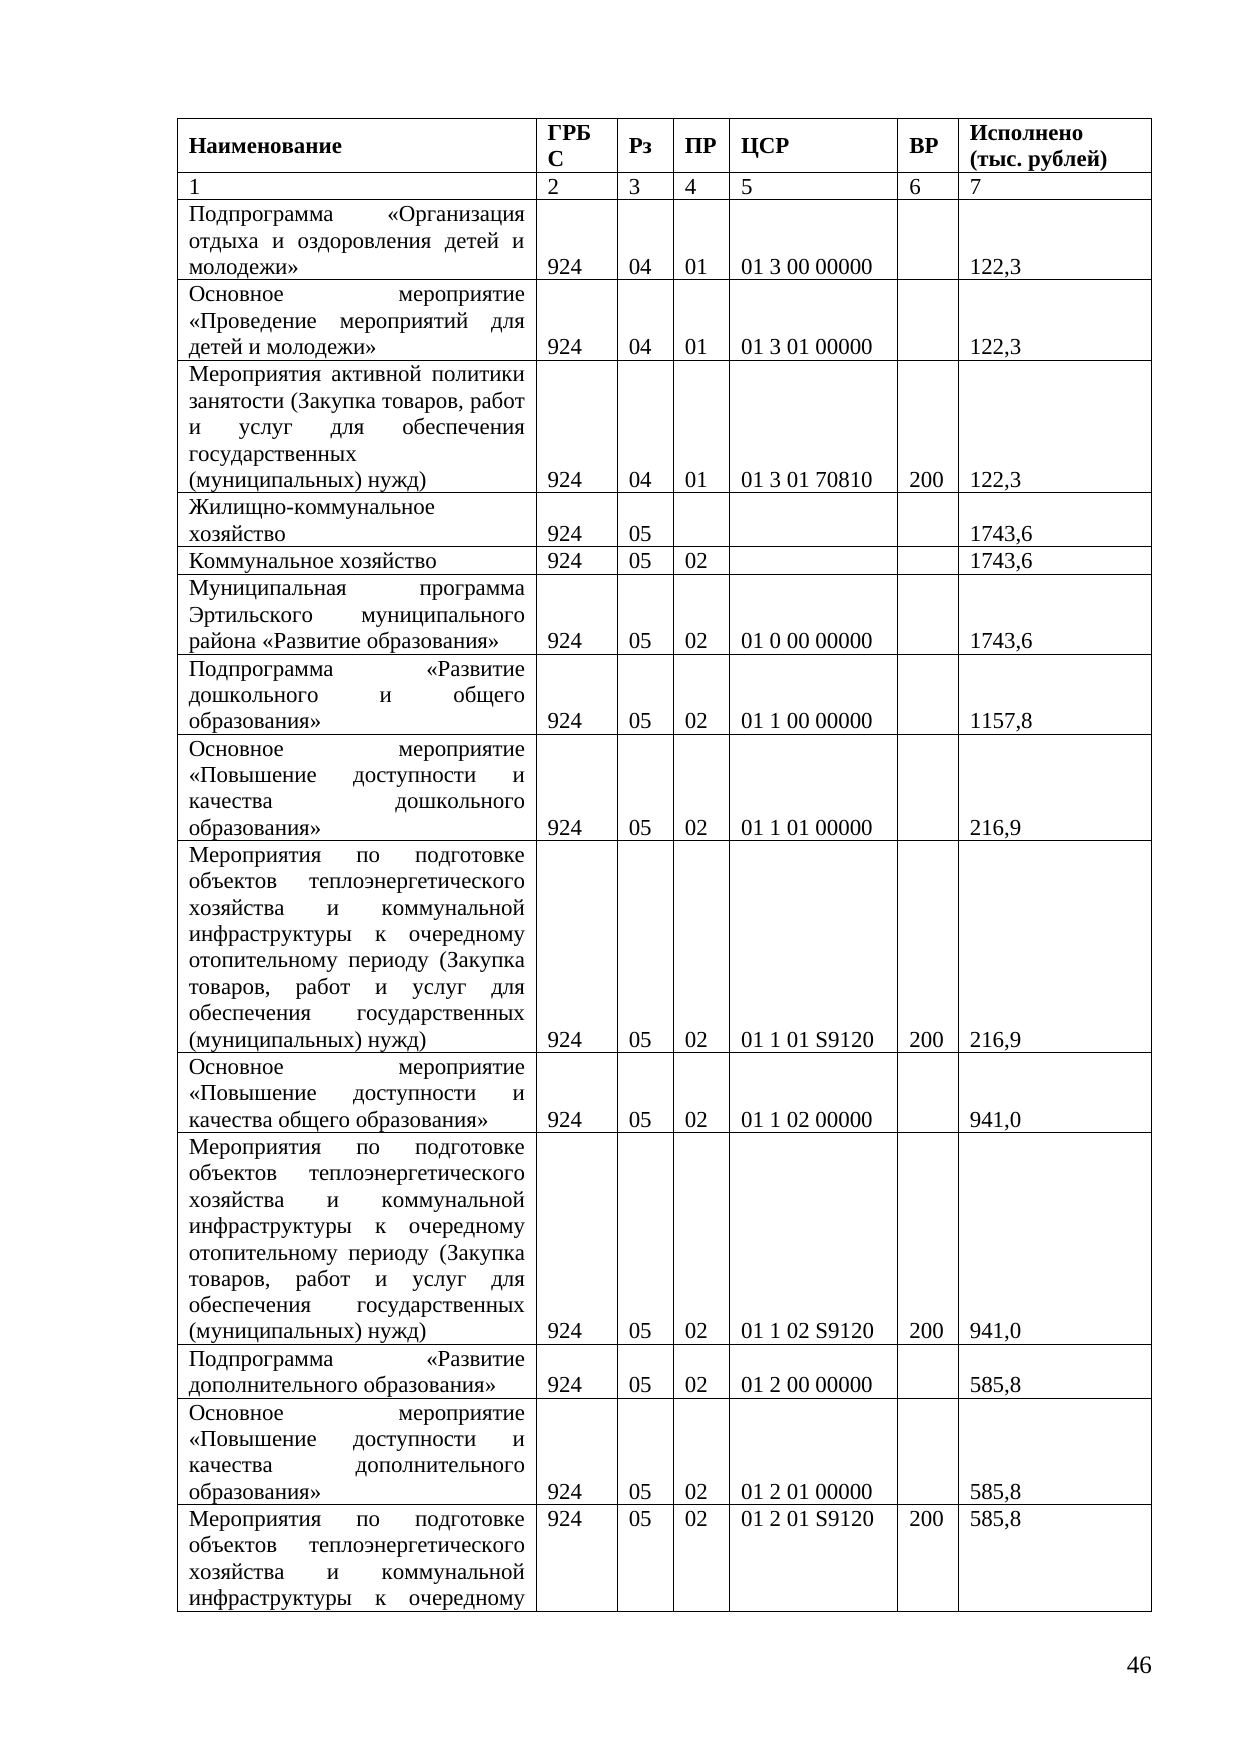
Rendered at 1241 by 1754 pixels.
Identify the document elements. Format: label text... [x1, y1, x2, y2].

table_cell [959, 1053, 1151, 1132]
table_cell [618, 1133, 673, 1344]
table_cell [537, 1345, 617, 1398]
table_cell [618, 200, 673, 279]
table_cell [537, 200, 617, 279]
table_cell 1 [178, 173, 536, 199]
table_header ГРБС [537, 119, 617, 172]
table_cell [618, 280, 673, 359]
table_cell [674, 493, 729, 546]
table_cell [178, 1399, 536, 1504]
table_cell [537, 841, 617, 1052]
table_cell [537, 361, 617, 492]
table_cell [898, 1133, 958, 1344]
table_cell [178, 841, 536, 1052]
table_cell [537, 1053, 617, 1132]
table_header Наименование [178, 119, 536, 172]
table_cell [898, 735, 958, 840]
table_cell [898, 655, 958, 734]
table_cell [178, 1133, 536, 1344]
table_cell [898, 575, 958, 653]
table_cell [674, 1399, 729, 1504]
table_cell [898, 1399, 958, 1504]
table_cell 6 [898, 173, 958, 199]
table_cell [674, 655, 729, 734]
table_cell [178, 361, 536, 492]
table_cell 4 [674, 173, 729, 199]
table_header ПР [674, 119, 729, 172]
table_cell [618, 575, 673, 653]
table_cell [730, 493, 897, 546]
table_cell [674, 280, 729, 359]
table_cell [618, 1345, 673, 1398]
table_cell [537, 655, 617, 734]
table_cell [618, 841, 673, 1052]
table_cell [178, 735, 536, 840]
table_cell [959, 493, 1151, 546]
table_cell 3 [618, 173, 673, 199]
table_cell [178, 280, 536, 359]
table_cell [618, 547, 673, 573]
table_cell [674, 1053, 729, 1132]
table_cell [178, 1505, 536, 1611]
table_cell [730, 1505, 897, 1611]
table_cell 7 [959, 173, 1151, 199]
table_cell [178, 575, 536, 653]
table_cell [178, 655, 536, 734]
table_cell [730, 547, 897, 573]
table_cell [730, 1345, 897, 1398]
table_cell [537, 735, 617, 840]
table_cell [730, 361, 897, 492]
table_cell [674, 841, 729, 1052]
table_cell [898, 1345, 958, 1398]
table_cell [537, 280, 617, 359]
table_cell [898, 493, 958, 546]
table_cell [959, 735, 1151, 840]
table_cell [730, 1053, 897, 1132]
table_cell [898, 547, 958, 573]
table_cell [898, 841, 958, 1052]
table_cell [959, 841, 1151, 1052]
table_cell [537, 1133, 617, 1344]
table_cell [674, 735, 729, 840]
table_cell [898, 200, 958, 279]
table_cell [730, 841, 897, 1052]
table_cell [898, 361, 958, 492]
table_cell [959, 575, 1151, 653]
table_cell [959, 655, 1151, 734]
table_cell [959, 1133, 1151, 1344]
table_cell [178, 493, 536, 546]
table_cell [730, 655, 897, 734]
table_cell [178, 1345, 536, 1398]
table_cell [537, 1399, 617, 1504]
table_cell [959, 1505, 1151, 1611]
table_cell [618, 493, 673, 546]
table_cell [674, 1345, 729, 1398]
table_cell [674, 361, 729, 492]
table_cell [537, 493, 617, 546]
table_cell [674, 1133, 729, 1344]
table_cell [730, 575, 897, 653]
table_header ЦСР [730, 119, 897, 172]
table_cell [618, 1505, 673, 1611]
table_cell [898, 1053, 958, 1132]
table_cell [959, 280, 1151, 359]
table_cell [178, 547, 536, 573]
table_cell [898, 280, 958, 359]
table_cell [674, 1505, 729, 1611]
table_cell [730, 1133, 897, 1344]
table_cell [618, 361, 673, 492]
table_header Рз [618, 119, 673, 172]
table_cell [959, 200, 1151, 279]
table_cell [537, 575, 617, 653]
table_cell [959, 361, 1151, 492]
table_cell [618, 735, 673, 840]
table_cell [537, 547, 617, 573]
table_header Исполнено (тыс. рублей) [959, 119, 1151, 172]
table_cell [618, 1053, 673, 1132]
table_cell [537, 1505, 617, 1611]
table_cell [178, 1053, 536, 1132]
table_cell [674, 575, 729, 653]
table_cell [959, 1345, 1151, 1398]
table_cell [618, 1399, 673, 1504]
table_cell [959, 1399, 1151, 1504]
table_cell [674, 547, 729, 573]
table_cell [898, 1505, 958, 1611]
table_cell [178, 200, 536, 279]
table_cell 5 [730, 173, 897, 199]
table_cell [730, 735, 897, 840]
table_header ВР [898, 119, 958, 172]
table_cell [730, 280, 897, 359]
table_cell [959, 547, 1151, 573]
table_cell 2 [537, 173, 617, 199]
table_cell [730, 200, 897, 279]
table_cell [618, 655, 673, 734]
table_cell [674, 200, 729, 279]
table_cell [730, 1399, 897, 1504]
